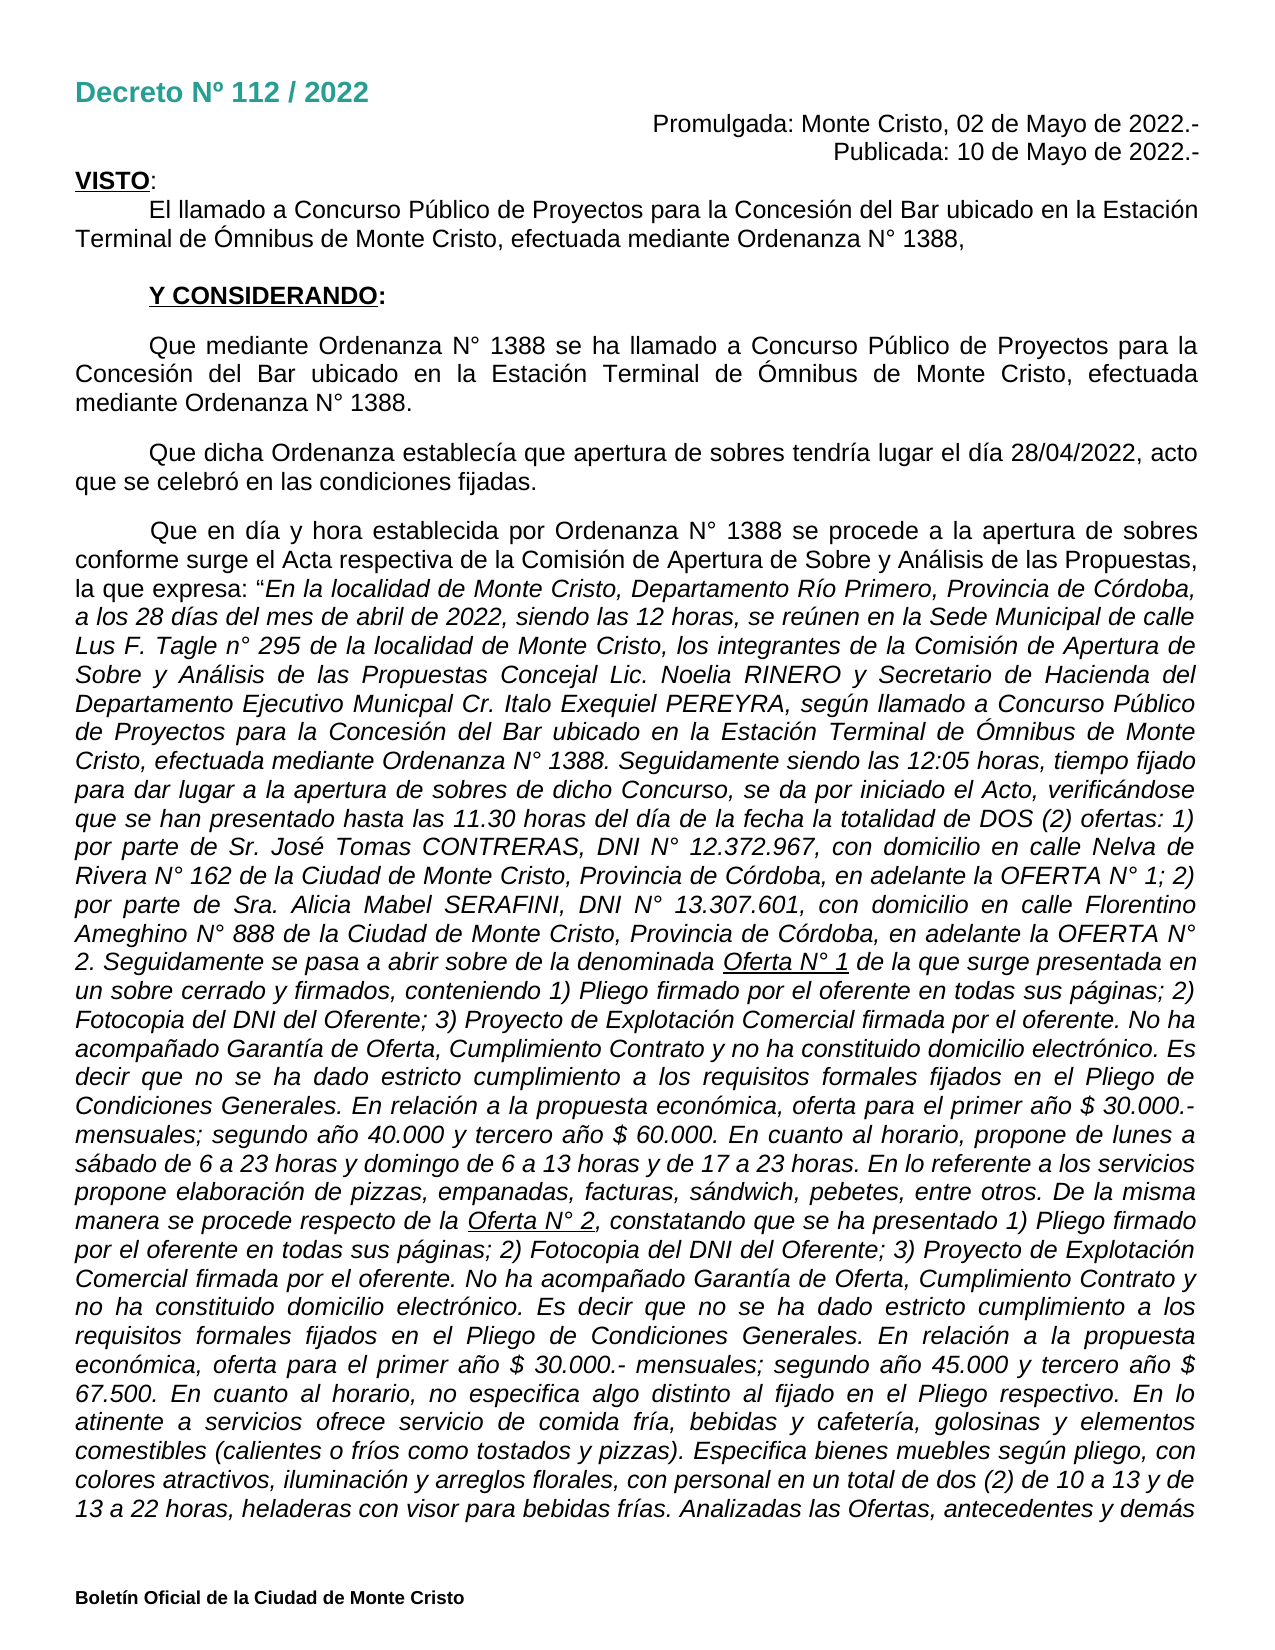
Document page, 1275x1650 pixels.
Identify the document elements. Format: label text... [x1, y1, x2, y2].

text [75, 516, 1200, 1522]
text Y CONSIDERANDO: [75, 281, 1200, 310]
text VISTO: [75, 166, 1200, 195]
subtitle Decreto Nº 112 / 2022 [75, 75, 1200, 108]
text Promulgada: Monte Cristo, 02 de Mayo de 2022.- [75, 108, 1200, 137]
text Publicada: 10 de Mayo de 2022.- [75, 137, 1200, 166]
text Que mediante Ordenanza N° 1388 se ha llamado a Concurso Público de Proyectos para la Concesión del Bar ubicado en la Estación Terminal de Ómnibus de Monte Cristo, efectuada mediante Ordenanza N° 1388. [75, 331, 1200, 417]
text Que dicha Ordenanza establecía que apertura de sobres tendría lugar el día 28/04/2022, acto que se celebró en las condiciones fijadas. [75, 438, 1200, 495]
text El llamado a Concurso Público de Proyectos para la Concesión del Bar ubicado en la Estación Terminal de Ómnibus de Monte Cristo, efectuada mediante Ordenanza N° 1388, [75, 195, 1200, 252]
